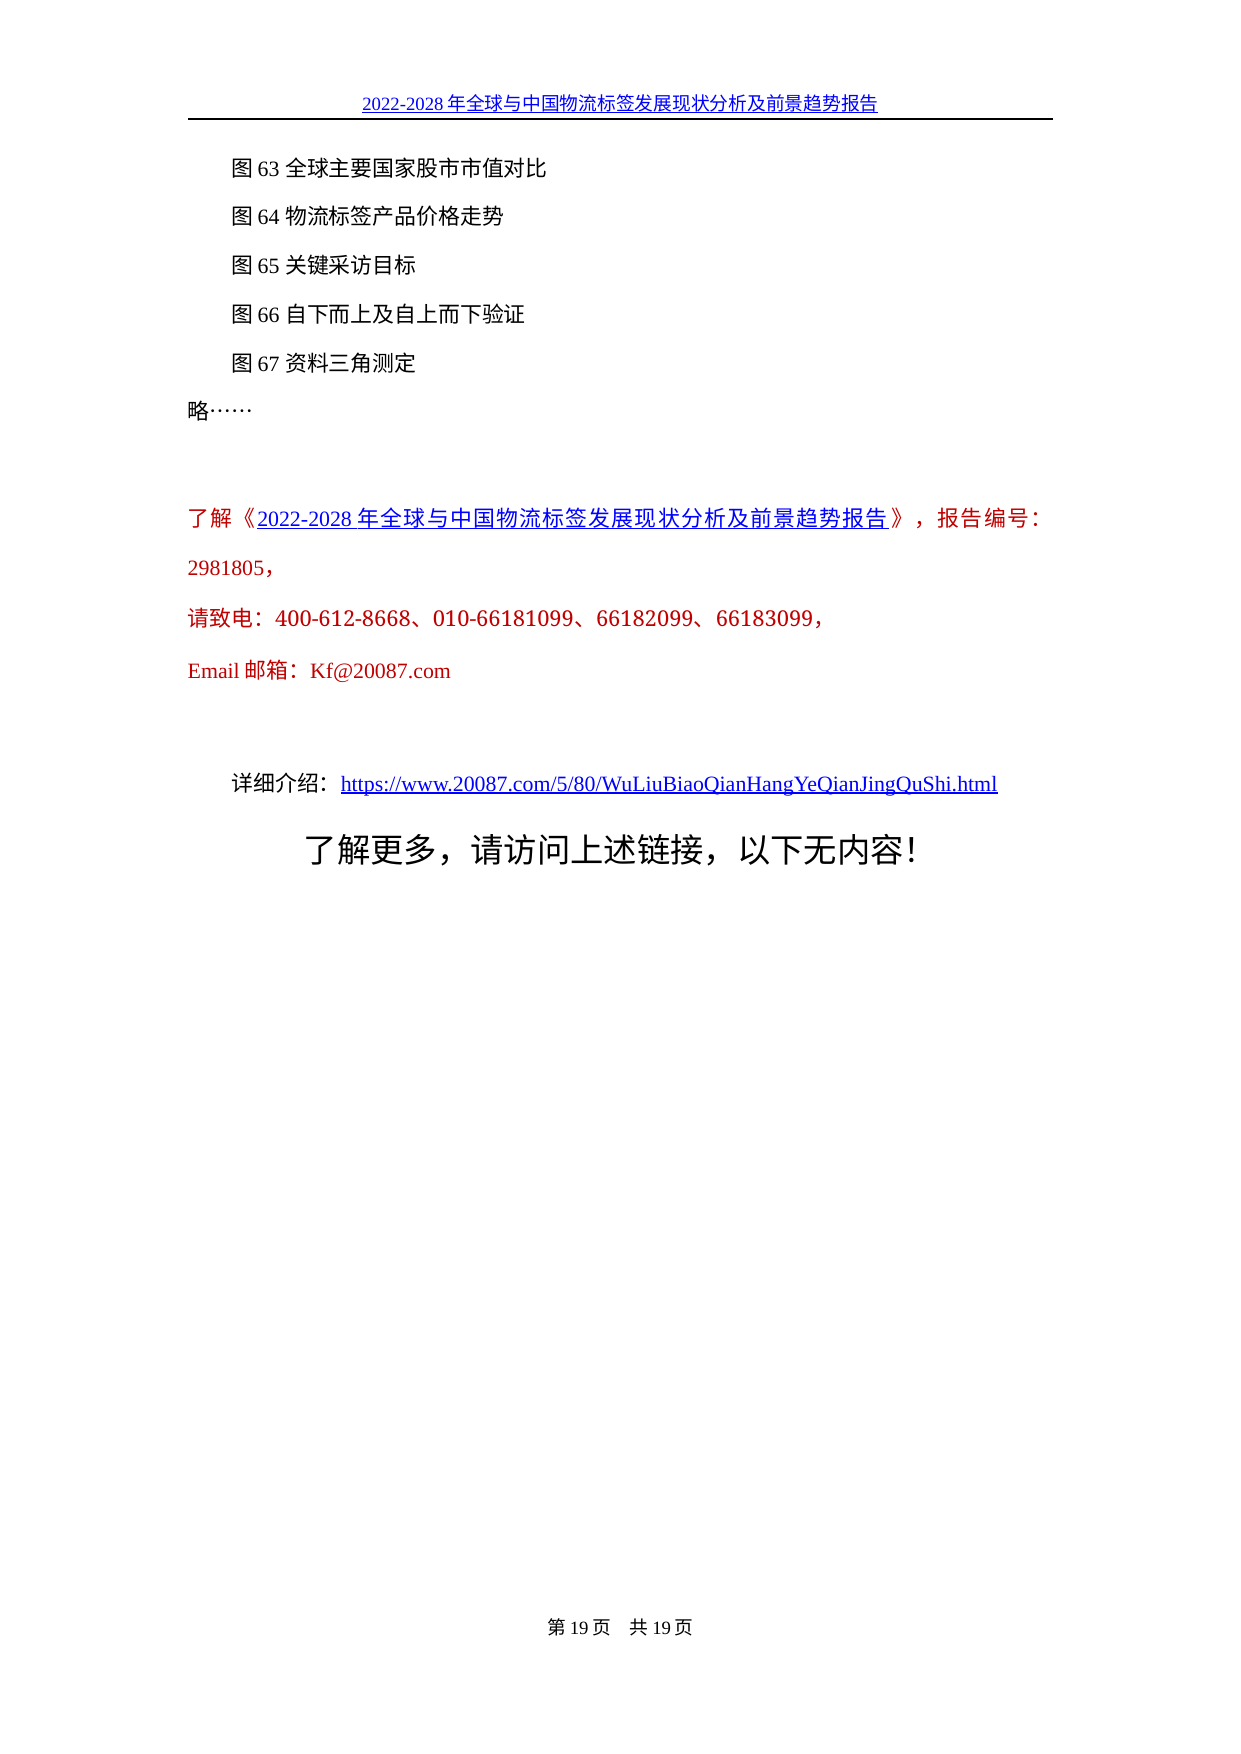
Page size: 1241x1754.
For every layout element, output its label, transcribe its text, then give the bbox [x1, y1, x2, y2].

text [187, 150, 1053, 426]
text Email邮箱：Kf@20087.com [187, 652, 1053, 685]
text 了解《2022-2028年全球与中国物流标签发展现状分析及前景趋势报告》，报告编号：2981805， [187, 500, 1053, 582]
text 请致电：400-612-8668、010-66181099、66182099、66183099， [187, 601, 1053, 633]
title 了解更多，请访问上述链接，以下无内容！ [187, 815, 1053, 880]
text 详细介绍：https://www.20087.com/5/80/WuLiuBiaoQianHangYeQianJingQuShi.html [187, 765, 1053, 798]
